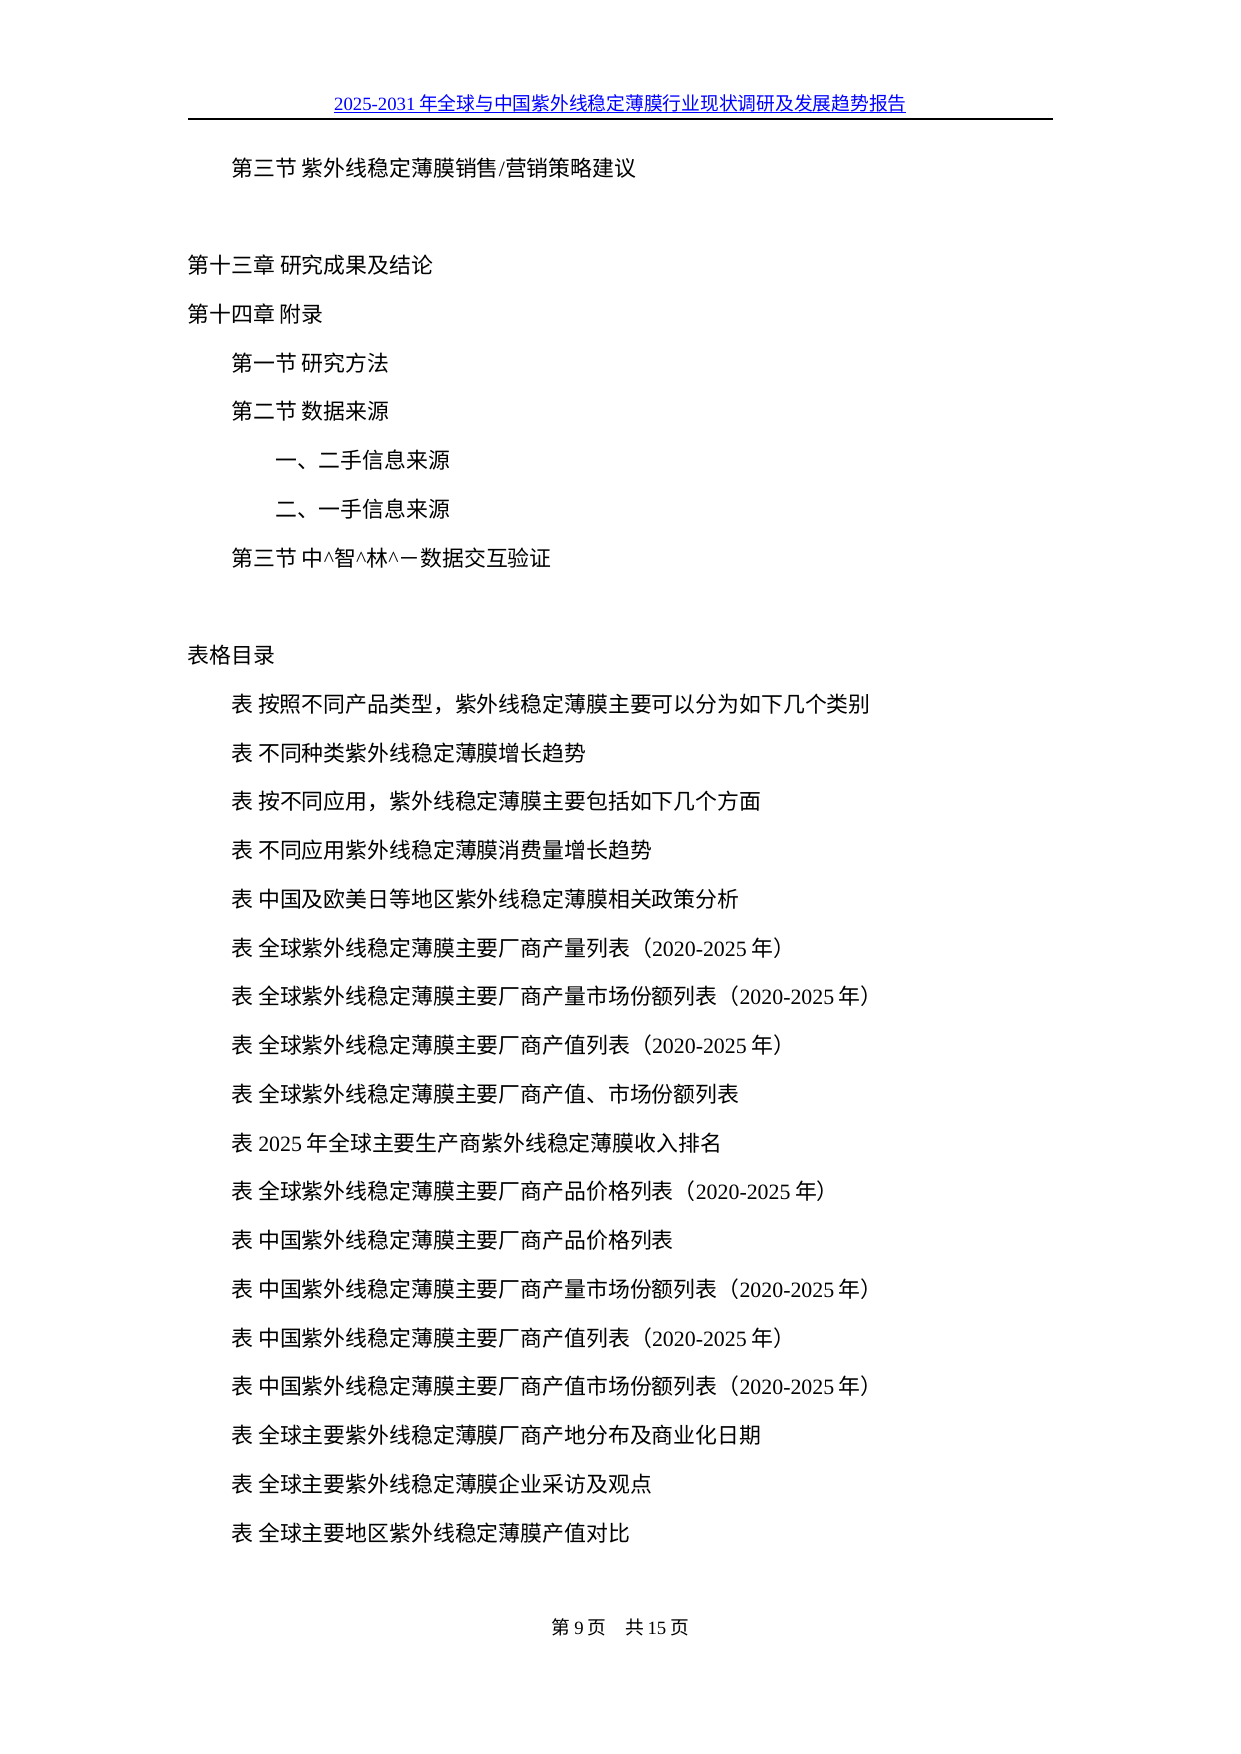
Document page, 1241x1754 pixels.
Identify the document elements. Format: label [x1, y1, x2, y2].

text [187, 150, 1053, 1548]
